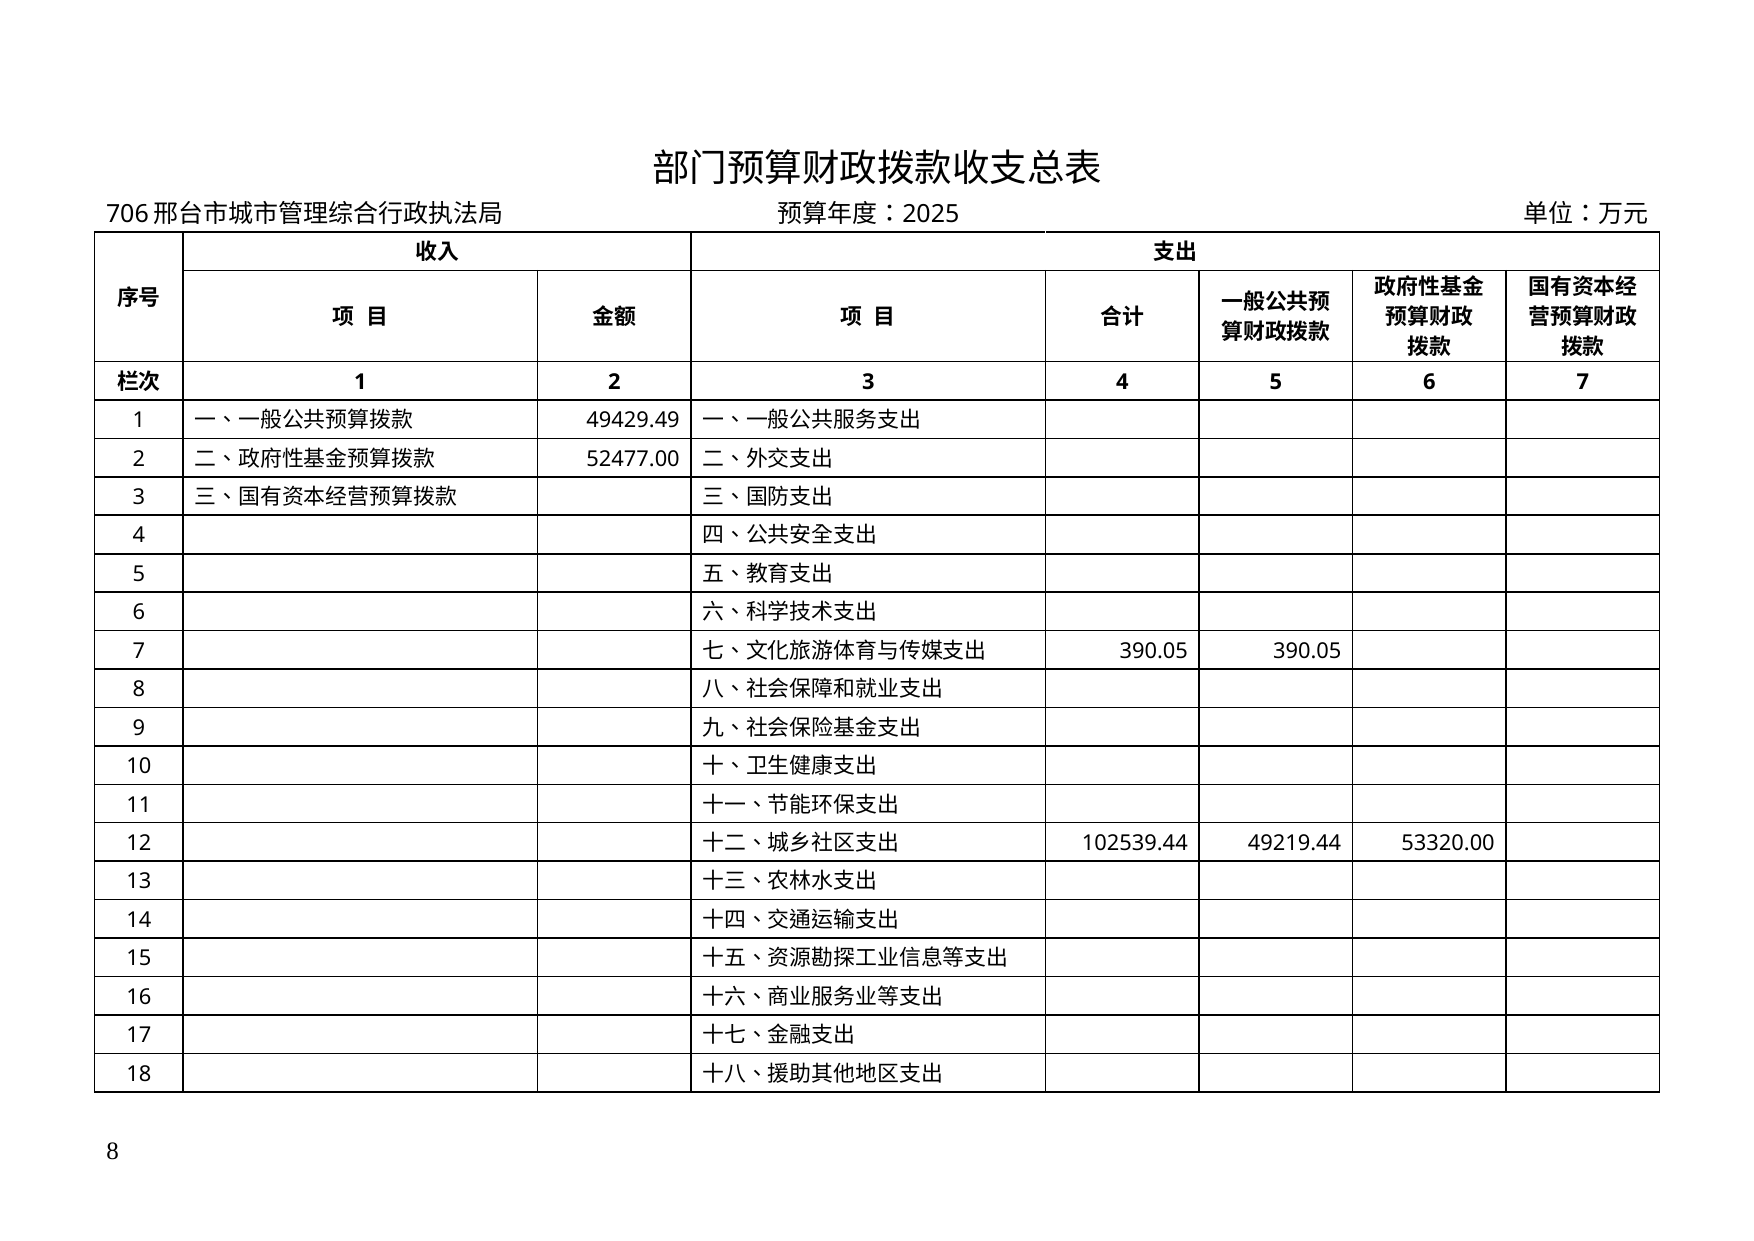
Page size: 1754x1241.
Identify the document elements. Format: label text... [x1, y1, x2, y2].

table_cell 3 [95, 478, 182, 514]
table_cell 2 [95, 439, 182, 476]
table_cell 五、教育支出 [692, 555, 1045, 591]
table_cell 八、社会保障和就业支出 [692, 670, 1045, 707]
table_cell [184, 670, 537, 707]
table_cell [1046, 401, 1198, 437]
table_cell [538, 708, 690, 745]
table_cell 8 [95, 670, 182, 707]
table_cell [184, 900, 537, 937]
table_cell [1200, 593, 1352, 630]
table_cell 十八、援助其他地区支出 [692, 1054, 1045, 1091]
table_cell [538, 785, 690, 822]
table_cell 3 [692, 362, 1045, 399]
table_cell [184, 555, 537, 591]
table_cell [1353, 1054, 1505, 1091]
table_cell 49429.49 [538, 401, 690, 437]
table_cell [1507, 900, 1659, 937]
table_cell 2 [538, 362, 690, 399]
table_cell 17 [95, 1016, 182, 1052]
table_cell 收入 [184, 233, 690, 270]
table_cell 7 [1507, 362, 1659, 399]
table_cell 序号 [95, 233, 182, 361]
table_cell [1200, 401, 1352, 437]
table_cell [1353, 900, 1505, 937]
table_cell 14 [95, 900, 182, 937]
table_cell [184, 939, 537, 976]
table_cell [1353, 977, 1505, 1014]
table_cell [1353, 439, 1505, 476]
table_cell [538, 977, 690, 1014]
table_cell [1507, 1016, 1659, 1052]
table_cell [1353, 478, 1505, 514]
table_cell [1507, 1054, 1659, 1091]
table_cell [1507, 631, 1659, 668]
table_cell [184, 631, 537, 668]
table_cell [1046, 516, 1198, 553]
table_cell 十、卫生健康支出 [692, 747, 1045, 783]
table_cell [1507, 785, 1659, 822]
table_cell [538, 939, 690, 976]
table_cell 九、社会保险基金支出 [692, 708, 1045, 745]
text 部门预算财政拨款收支总表 [106, 142, 1648, 193]
table_cell 一、一般公共预算拨款 [184, 401, 537, 437]
table_cell 一般公共预算财政拨款 [1200, 271, 1352, 361]
table_cell [538, 747, 690, 783]
table_cell [1507, 593, 1659, 630]
table_header 预算年度：2025 [692, 195, 1045, 231]
table_cell [538, 900, 690, 937]
table_cell [1353, 862, 1505, 899]
table_cell [1507, 401, 1659, 437]
table_cell [1353, 631, 1505, 668]
table_cell [184, 516, 537, 553]
table_cell [538, 555, 690, 591]
table_cell 6 [95, 593, 182, 630]
table_cell [1507, 708, 1659, 745]
table_cell 5 [1200, 362, 1352, 399]
table_cell [1200, 900, 1352, 937]
table_cell [184, 1054, 537, 1091]
table_cell [1507, 862, 1659, 899]
table_cell [1200, 862, 1352, 899]
table_cell [1046, 1054, 1198, 1091]
table_cell [1200, 747, 1352, 783]
table_cell 18 [95, 1054, 182, 1091]
table_cell [538, 1054, 690, 1091]
table_cell [184, 862, 537, 899]
table_cell 11 [95, 785, 182, 822]
table_cell 1 [95, 401, 182, 437]
table_cell [538, 631, 690, 668]
table_cell [1046, 478, 1198, 514]
table_cell 合计 [1046, 271, 1198, 361]
table_cell [184, 593, 537, 630]
table_cell 栏次 [95, 362, 182, 399]
table_cell 三、国有资本经营预算拨款 [184, 478, 537, 514]
table_cell [184, 708, 537, 745]
table_cell [538, 1016, 690, 1052]
table_cell [538, 823, 690, 860]
table_cell [1046, 977, 1198, 1014]
table_cell [538, 478, 690, 514]
table_cell 15 [95, 939, 182, 976]
table_cell 4 [1046, 362, 1198, 399]
table_cell 二、政府性基金预算拨款 [184, 439, 537, 476]
table_cell 53320.00 [1353, 823, 1505, 860]
table_cell 十六、商业服务业等支出 [692, 977, 1045, 1014]
table_cell [1353, 516, 1505, 553]
table_cell [1046, 747, 1198, 783]
table_cell 二、外交支出 [692, 439, 1045, 476]
table_cell [1353, 555, 1505, 591]
table_cell [1200, 785, 1352, 822]
table_cell 项 目 [184, 271, 537, 361]
table_cell [1507, 439, 1659, 476]
table_cell 16 [95, 977, 182, 1014]
table_cell [1200, 1054, 1352, 1091]
table_cell [538, 862, 690, 899]
table_header 706邢台市城市管理综合行政执法局 [95, 195, 690, 231]
table_cell 国有资本经营预算财政拨款 [1507, 271, 1659, 361]
table_cell 9 [95, 708, 182, 745]
table_cell [1507, 555, 1659, 591]
table_cell 一、一般公共服务支出 [692, 401, 1045, 437]
table_cell [1046, 862, 1198, 899]
table_cell 十一、节能环保支出 [692, 785, 1045, 822]
table_cell 金额 [538, 271, 690, 361]
table_cell 13 [95, 862, 182, 899]
table_cell [1200, 439, 1352, 476]
table_cell [538, 670, 690, 707]
table_cell 52477.00 [538, 439, 690, 476]
table_cell 十二、城乡社区支出 [692, 823, 1045, 860]
table_cell [1507, 516, 1659, 553]
table_cell 政府性基金预算财政 拨款 [1353, 271, 1505, 361]
table_cell 390.05 [1200, 631, 1352, 668]
table_cell [1353, 939, 1505, 976]
table_cell [1046, 708, 1198, 745]
table_cell [1507, 977, 1659, 1014]
table_cell [1353, 1016, 1505, 1052]
table_cell 4 [95, 516, 182, 553]
table_cell [184, 1016, 537, 1052]
table_cell 十七、金融支出 [692, 1016, 1045, 1052]
table_cell 十五、资源勘探工业信息等支出 [692, 939, 1045, 976]
table_cell 102539.44 [1046, 823, 1198, 860]
table_cell [1200, 478, 1352, 514]
table_cell 12 [95, 823, 182, 860]
table_cell 六、科学技术支出 [692, 593, 1045, 630]
table_cell [1046, 1016, 1198, 1052]
table_cell [1507, 939, 1659, 976]
table_cell 七、文化旅游体育与传媒支出 [692, 631, 1045, 668]
table_cell [1046, 593, 1198, 630]
table_cell [1507, 478, 1659, 514]
table_cell [1046, 670, 1198, 707]
table_cell [538, 593, 690, 630]
table_cell 项 目 [692, 271, 1045, 361]
table_cell [184, 977, 537, 1014]
table_cell 支出 [692, 233, 1659, 270]
table_cell [1353, 708, 1505, 745]
table_cell [1200, 670, 1352, 707]
table_cell 十四、交通运输支出 [692, 900, 1045, 937]
table_cell [1200, 977, 1352, 1014]
table_cell [1353, 670, 1505, 707]
table_cell 四、公共安全支出 [692, 516, 1045, 553]
table_cell [184, 785, 537, 822]
table_cell [1046, 555, 1198, 591]
table_cell [184, 747, 537, 783]
table_cell [1507, 747, 1659, 783]
table_header 单位：万元 [1046, 195, 1659, 231]
table_cell [184, 823, 537, 860]
table_cell [538, 516, 690, 553]
table_cell [1353, 785, 1505, 822]
table_cell 6 [1353, 362, 1505, 399]
table_cell [1353, 593, 1505, 630]
table_cell [1200, 708, 1352, 745]
table_cell 5 [95, 555, 182, 591]
table_cell 10 [95, 747, 182, 783]
table_cell [1200, 939, 1352, 976]
table_cell [1046, 785, 1198, 822]
table_cell [1046, 939, 1198, 976]
table_cell 49219.44 [1200, 823, 1352, 860]
table_cell 390.05 [1046, 631, 1198, 668]
table_cell [1200, 555, 1352, 591]
table_cell 三、国防支出 [692, 478, 1045, 514]
table_cell [1200, 516, 1352, 553]
table_cell [1046, 439, 1198, 476]
table_cell 1 [184, 362, 537, 399]
table_cell [1046, 900, 1198, 937]
table_cell 十三、农林水支出 [692, 862, 1045, 899]
table_cell 7 [95, 631, 182, 668]
table_cell [1353, 747, 1505, 783]
table_cell [1507, 823, 1659, 860]
table_cell [1353, 401, 1505, 437]
table_cell [1507, 670, 1659, 707]
table_cell [1200, 1016, 1352, 1052]
